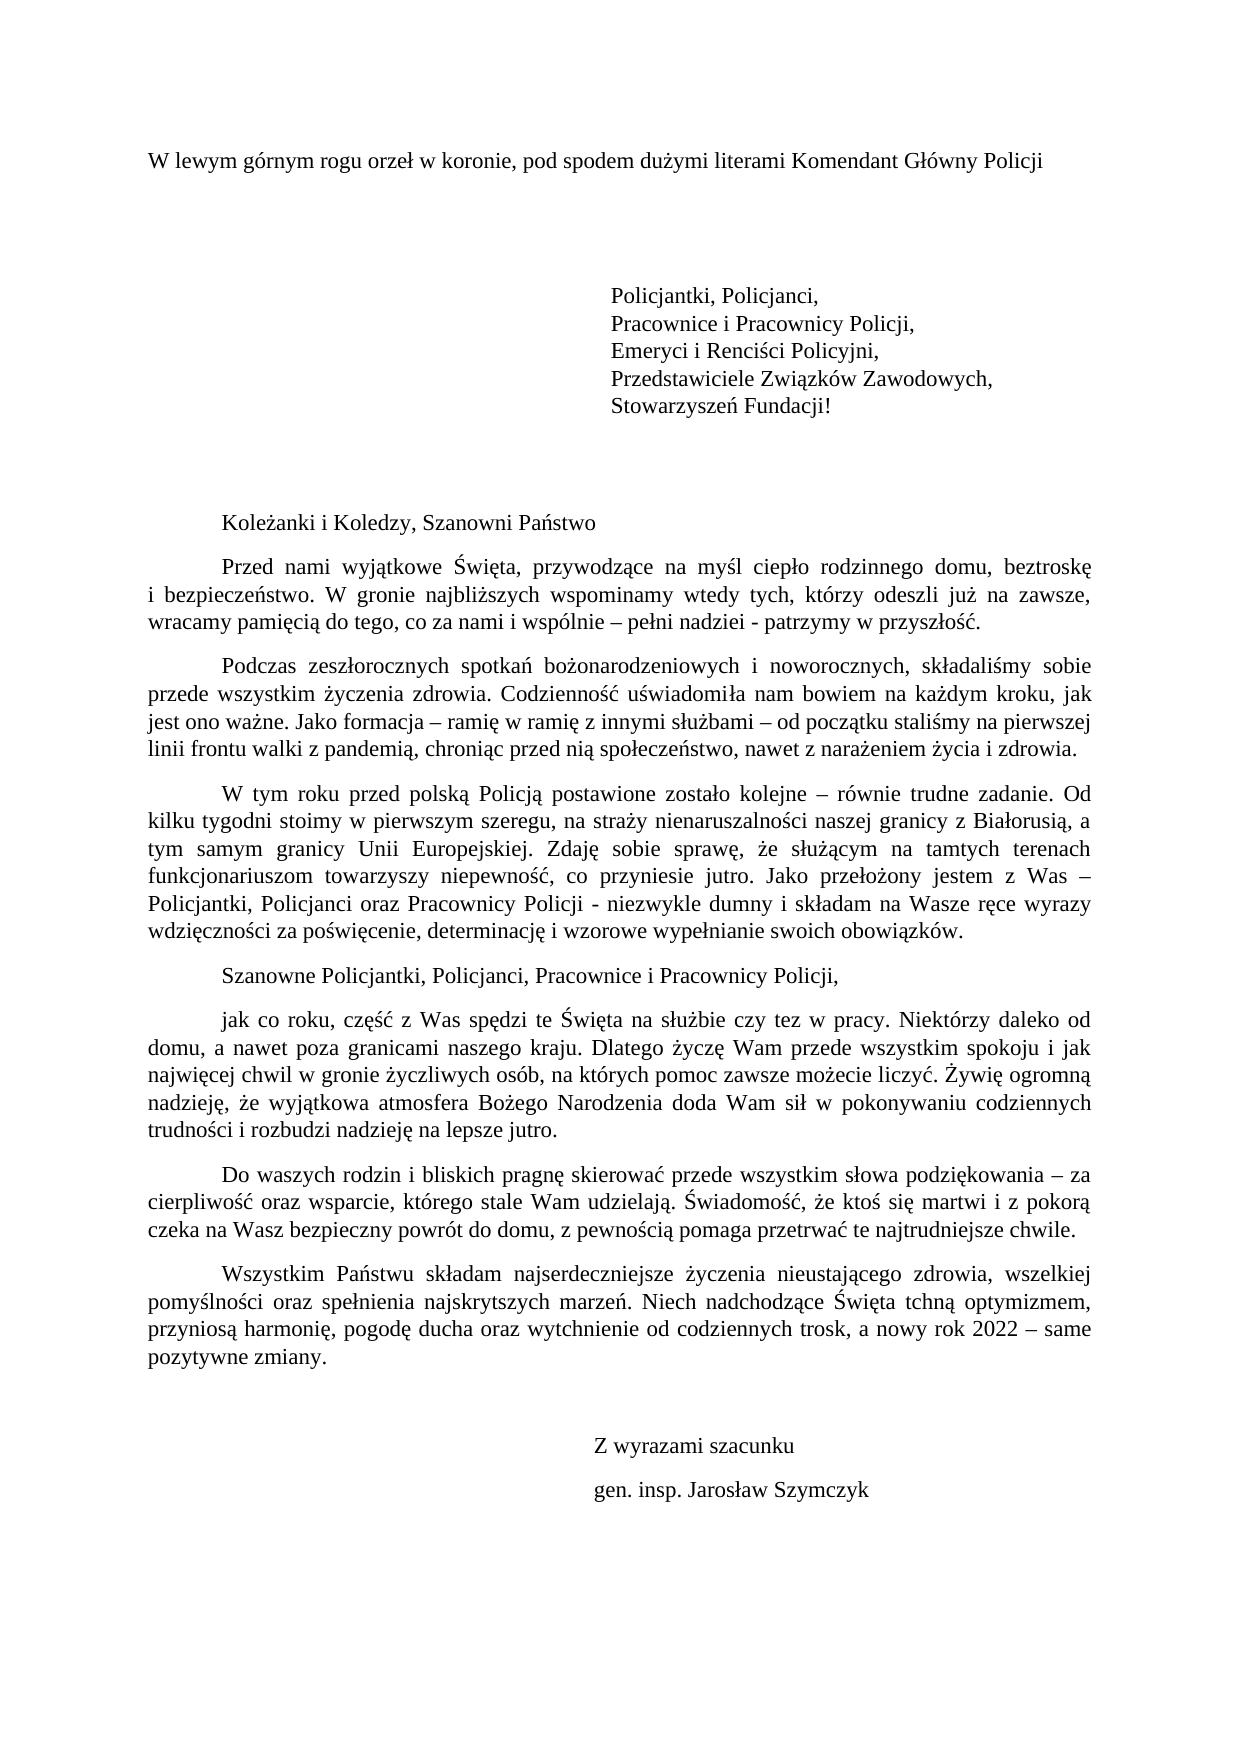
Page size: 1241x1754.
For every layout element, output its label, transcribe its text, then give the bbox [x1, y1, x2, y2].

text Koleżanki i Koledzy, Szanowni Państwo [148, 509, 1093, 535]
text gen. insp. Jarosław Szymczyk [148, 1476, 1093, 1502]
text Podczas zeszłorocznych spotkań bożonarodzeniowych i noworocznych, składaliśmy sobie przede wszystkim życzenia zdrowia. Codzienność uświadomiła nam bowiem na każdym kroku, jak jest ono ważne. Jako formacja – ramię w ramię z innymi służbami – od początku staliśmy na pierwszej linii frontu walki z pandemią, chroniąc przed nią społeczeństwo, nawet z narażeniem życia i zdrowia. [148, 652, 1093, 762]
text jak co roku, część z Was spędzi te Święta na służbie czy tez w pracy. Niektórzy daleko od domu, a nawet poza granicami naszego kraju. Dlatego życzę Wam przede wszystkim spokoju i jak najwięcej chwil w gronie życzliwych osób, na których pomoc zawsze możecie liczyć. Żywię ogromną nadzieję, że wyjątkowa atmosfera Bożego Narodzenia doda Wam sił w pokonywaniu codziennych trudności i rozbudzi nadzieję na lepsze jutro. [148, 1006, 1093, 1143]
text Do waszych rodzin i bliskich pragnę skierować przede wszystkim słowa podziękowania – za cierpliwość oraz wsparcie, którego stale Wam udzielają. Świadomość, że ktoś się martwi i z pokorą czeka na Wasz bezpieczny powrót do domu, z pewnością pomaga przetrwać te najtrudniejsze chwile. [148, 1161, 1093, 1242]
text Wszystkim Państwu składam najserdeczniejsze życzenia nieustającego zdrowia, wszelkiej pomyślności oraz spełnienia najskrytszych marzeń. Niech nadchodzące Święta tchną optymizmem, przyniosą harmonię, pogodę ducha oraz wytchnienie od codziennych trosk, a nowy rok 2022 – same pozytywne zmiany. [148, 1260, 1093, 1369]
text W lewym górnym rogu orzeł w koronie, pod spodem dużymi literami Komendant Główny Policji [148, 148, 1093, 174]
text Pracownice i Pracownicy Policji, [148, 310, 1093, 336]
text W tym roku przed polską Policją postawione zostało kolejne – równie trudne zadanie. Od kilku tygodni stoimy w pierwszym szeregu, na straży nienaruszalności naszej granicy z Białorusią, a tym samym granicy Unii Europejskiej. Zdaję sobie sprawę, że służącym na tamtych terenach funkcjonariuszom towarzyszy niepewność, co przyniesie jutro. Jako przełożony jestem z Was – Policjantki, Policjanci oraz Pracownicy Policji - niezwykle dumny i składam na Wasze ręce wyrazy wdzięczności za poświęcenie, determinację i wzorowe wypełnianie swoich obowiązków. [148, 779, 1093, 944]
text Przed nami wyjątkowe Święta, przywodzące na myśl ciepło rodzinnego domu, beztroskę i bezpieczeństwo. W gronie najbliższych wspominamy wtedy tych, którzy odeszli już na zawsze, wracamy pamięcią do tego, co za nami i wspólnie – pełni nadziei - patrzymy w przyszłość. [148, 553, 1093, 634]
text Przedstawiciele Związków Zawodowych, [148, 365, 1093, 391]
text Policjantki, Policjanci, [148, 282, 1093, 308]
text Stowarzyszeń Fundacji! [148, 393, 1093, 419]
text Z wyrazami szacunku [148, 1432, 1093, 1458]
text Szanowne Policjantki, Policjanci, Pracownice i Pracownicy Policji, [148, 962, 1093, 988]
text Emeryci i Renciści Policyjni, [148, 337, 1093, 364]
